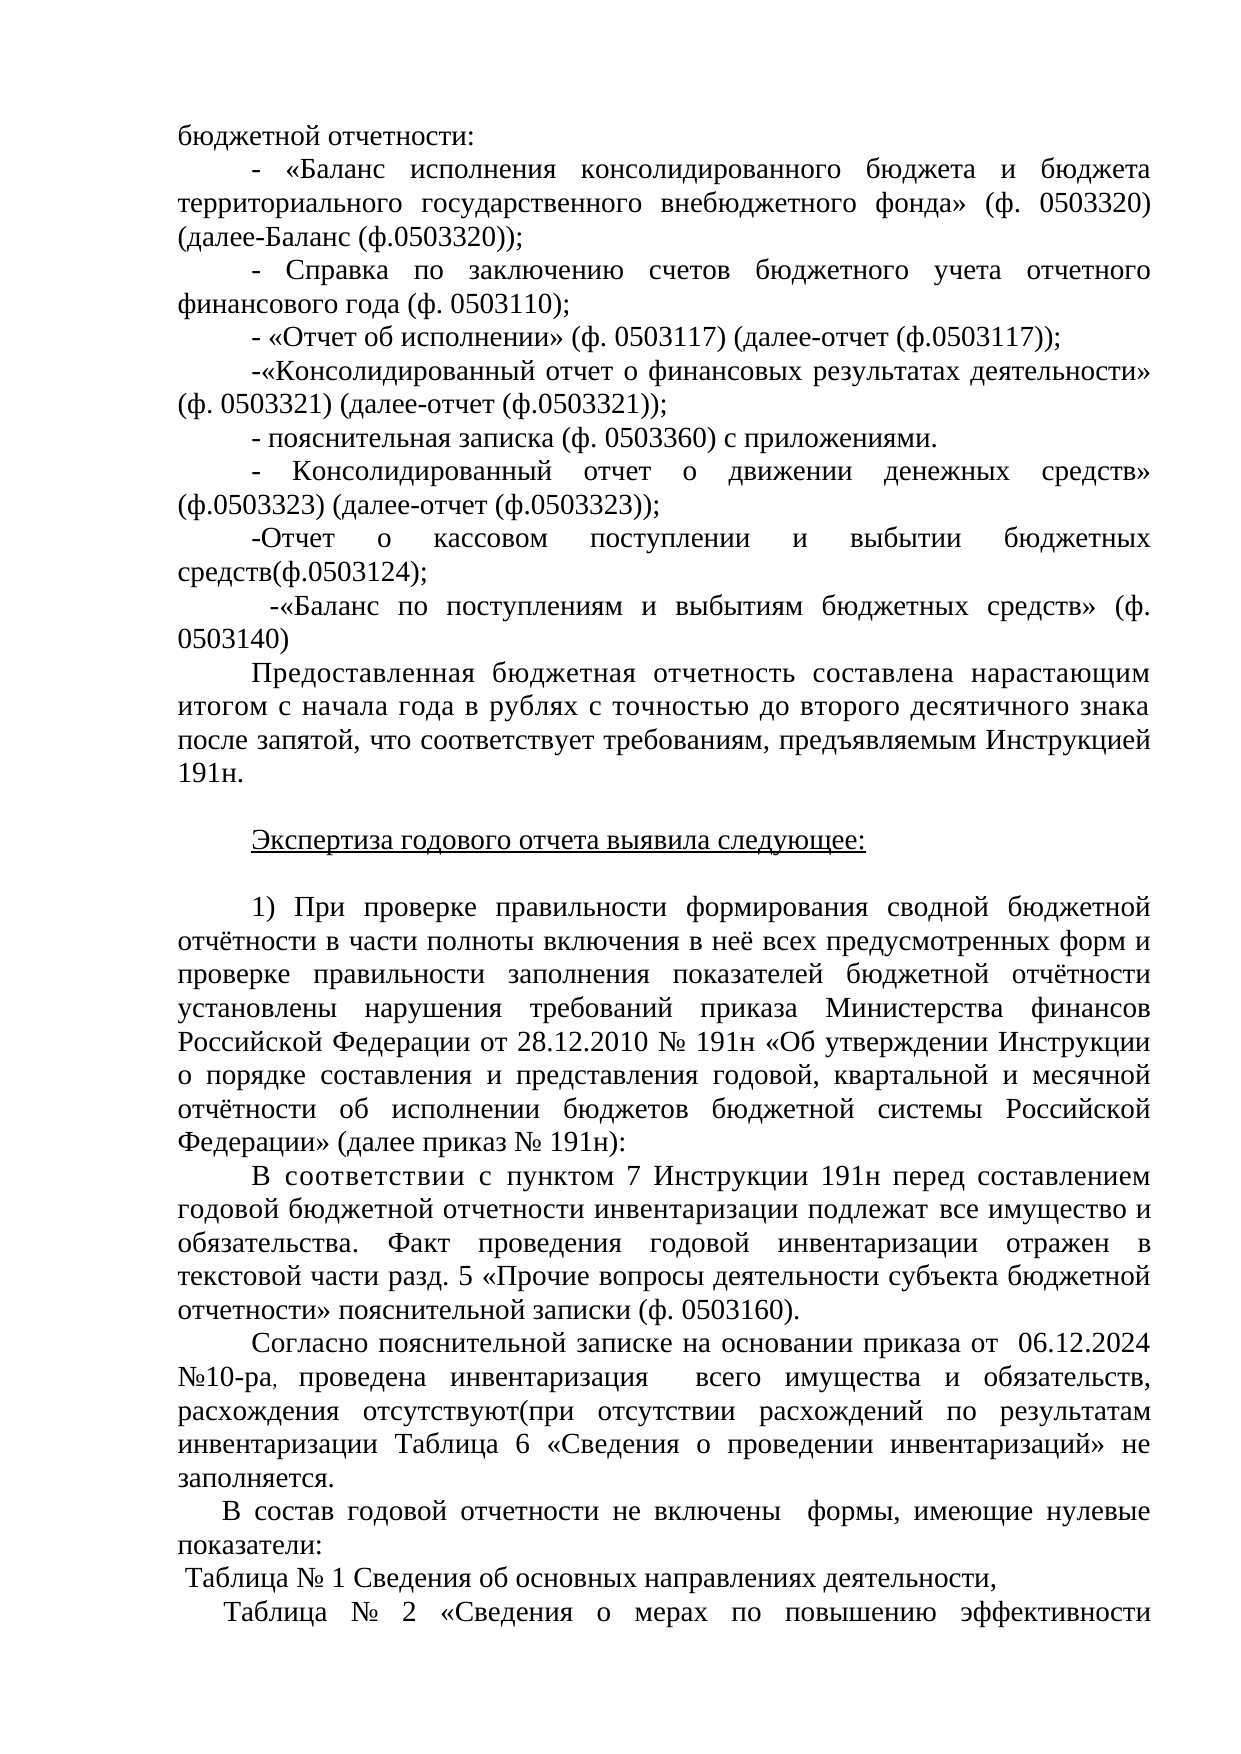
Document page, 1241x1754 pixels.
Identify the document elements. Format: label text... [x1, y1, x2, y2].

text 1) При проверке правильности формирования сводной бюджетной отчётности в части полноты включения в неё всех предусмотренных форм и проверке правильности заполнения показателей бюджетной отчётности установлены нарушения требований приказа Министерства финансов Российской Федерации от 28.12.2010 № 191н «Об утверждении Инструкции о порядке составления и представления годовой, квартальной и месячной отчётности об исполнении бюджетов бюджетной системы Российской Федерации» (далее приказ № 191н): [177, 889, 1152, 1158]
text - Справка по заключению счетов бюджетного учета отчетного финансового года (ф. 0503110); [177, 252, 1152, 319]
text - пояснительная записка (ф. 0503360) с приложениями. [177, 420, 1152, 453]
text - Консолидированный отчет о движении денежных средств» (ф.0503323) (далее-отчет (ф.0503323)); [177, 453, 1152, 521]
text - «Отчет об исполнении» (ф. 0503117) (далее-отчет (ф.0503117)); [177, 319, 1152, 353]
text -«Баланс по поступлениям и выбытиям бюджетных средств» (ф. 0503140) [177, 588, 1152, 655]
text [177, 118, 1152, 152]
text Предоставленная бюджетная отчетность составлена нарастающим итогом с начала года в рублях с точностью до второго десятичного знака после запятой, что соответствует требованиям, предъявляемым Инструкцией 191н. [177, 655, 1152, 789]
text Согласно пояснительной записке на основании приказа от 06.12.2024 №10-ра, проведена инвентаризация всего имущества и обязательств, расхождения отсутствуют(при отсутствии расхождений по результатам инвентаризации Таблица 6 «Сведения о проведении инвентаризаций» не заполняется. [177, 1326, 1152, 1493]
text - «Баланс исполнения консолидированного бюджета и бюджета территориального государственного внебюджетного фонда» (ф. 0503320) (далее-Баланс (ф.0503320)); [177, 152, 1152, 252]
text В состав годовой отчетности не включены формы, имеющие нулевые показатели: Таблица № 1 Сведения об основных направлениях деятельности, [177, 1493, 1152, 1594]
text Экспертиза годового отчета выявила следующее: [177, 822, 1152, 856]
text -«Консолидированный отчет о финансовых результатах деятельности» (ф. 0503321) (далее-отчет (ф.0503321)); [177, 353, 1152, 420]
text -Отчет о кассовом поступлении и выбытии бюджетных средств(ф.0503124); [177, 521, 1152, 588]
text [177, 1594, 1152, 1627]
text В соответствии с пунктом 7 Инструкции 191н перед составлением годовой бюджетной отчетности инвентаризации подлежат все имущество и обязательства. Факт проведения годовой инвентаризации отражен в текстовой части разд. 5 «Прочие вопросы деятельности субъекта бюджетной отчетности» пояснительной записки (ф. 0503160). [177, 1158, 1152, 1326]
